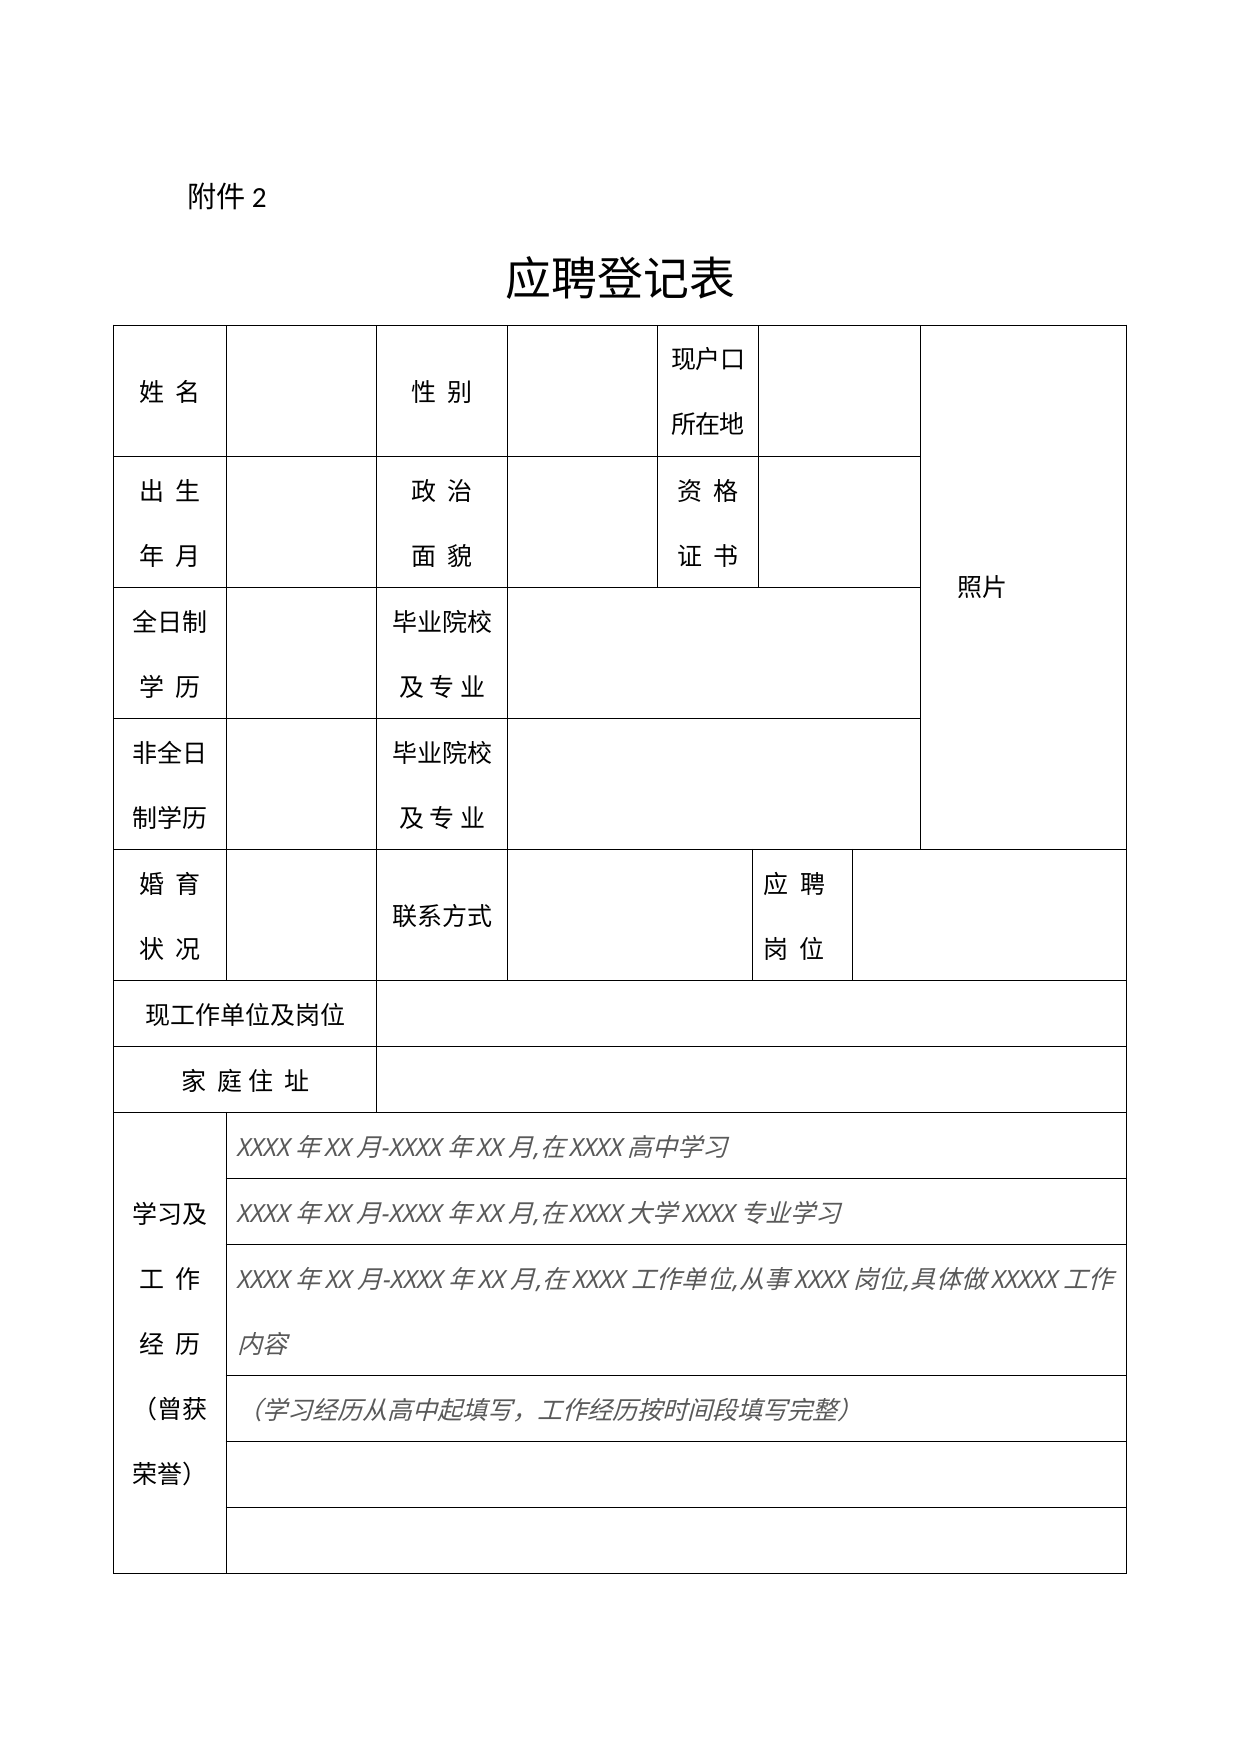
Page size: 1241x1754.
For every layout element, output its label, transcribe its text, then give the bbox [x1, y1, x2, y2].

table_cell 应 聘 岗 位 [753, 850, 852, 980]
table_cell [508, 850, 752, 980]
table_header 性 别 [377, 326, 507, 456]
table_cell 学习及工 作 经 历（曾获荣誉） [114, 1113, 226, 1573]
table_header [227, 326, 376, 456]
table_cell 现工作单位及岗位 [114, 981, 376, 1046]
table_cell 毕业院校及 专 业 [377, 588, 507, 718]
table_cell [377, 981, 1126, 1046]
table_cell XXXX年XX月-XXXX年XX月,在XXXX高中学习 [227, 1113, 1126, 1178]
table_header 照片 [921, 326, 1126, 849]
table_cell XXXX年XX月-XXXX年XX月,在XXXX工作单位,从事XXXX岗位,具体做XXXXX工作内容 [227, 1245, 1126, 1375]
table_cell 非全日制学历 [114, 719, 226, 849]
table_cell 政 治 面 貌 [377, 457, 507, 587]
table_cell [227, 719, 376, 849]
table_cell 资 格 证 书 [658, 457, 758, 587]
table_cell [508, 719, 920, 849]
table_header [759, 326, 920, 456]
table_cell [227, 588, 376, 718]
table_cell [853, 850, 1126, 980]
table_header 姓 名 [114, 326, 226, 456]
table_cell 联系方式 [377, 850, 507, 980]
table_cell 全日制学 历 [114, 588, 226, 718]
table_cell [377, 1047, 1126, 1112]
table_cell [508, 457, 657, 587]
table_cell XXXX年XX月-XXXX年XX月,在XXXX大学XXXX专业学习 [227, 1179, 1126, 1244]
table_header [508, 326, 657, 456]
table_cell [227, 457, 376, 587]
text 附件2 [187, 162, 1053, 227]
table_cell [759, 457, 920, 587]
table_cell （学习经历从高中起填写，工作经历按时间段填写完整） [227, 1376, 1126, 1441]
table_header 现户口所在地 [658, 326, 758, 456]
table_cell [227, 850, 376, 980]
table_cell [508, 588, 920, 718]
table_cell 家 庭 住 址 [114, 1047, 376, 1112]
table_cell [227, 1442, 1126, 1507]
table_cell 毕业院校及 专 业 [377, 719, 507, 849]
table_cell 婚 育 状 况 [114, 850, 226, 980]
text 应聘登记表 [187, 227, 1053, 324]
table_cell [227, 1508, 1126, 1573]
table_cell 出 生 年 月 [114, 457, 226, 587]
